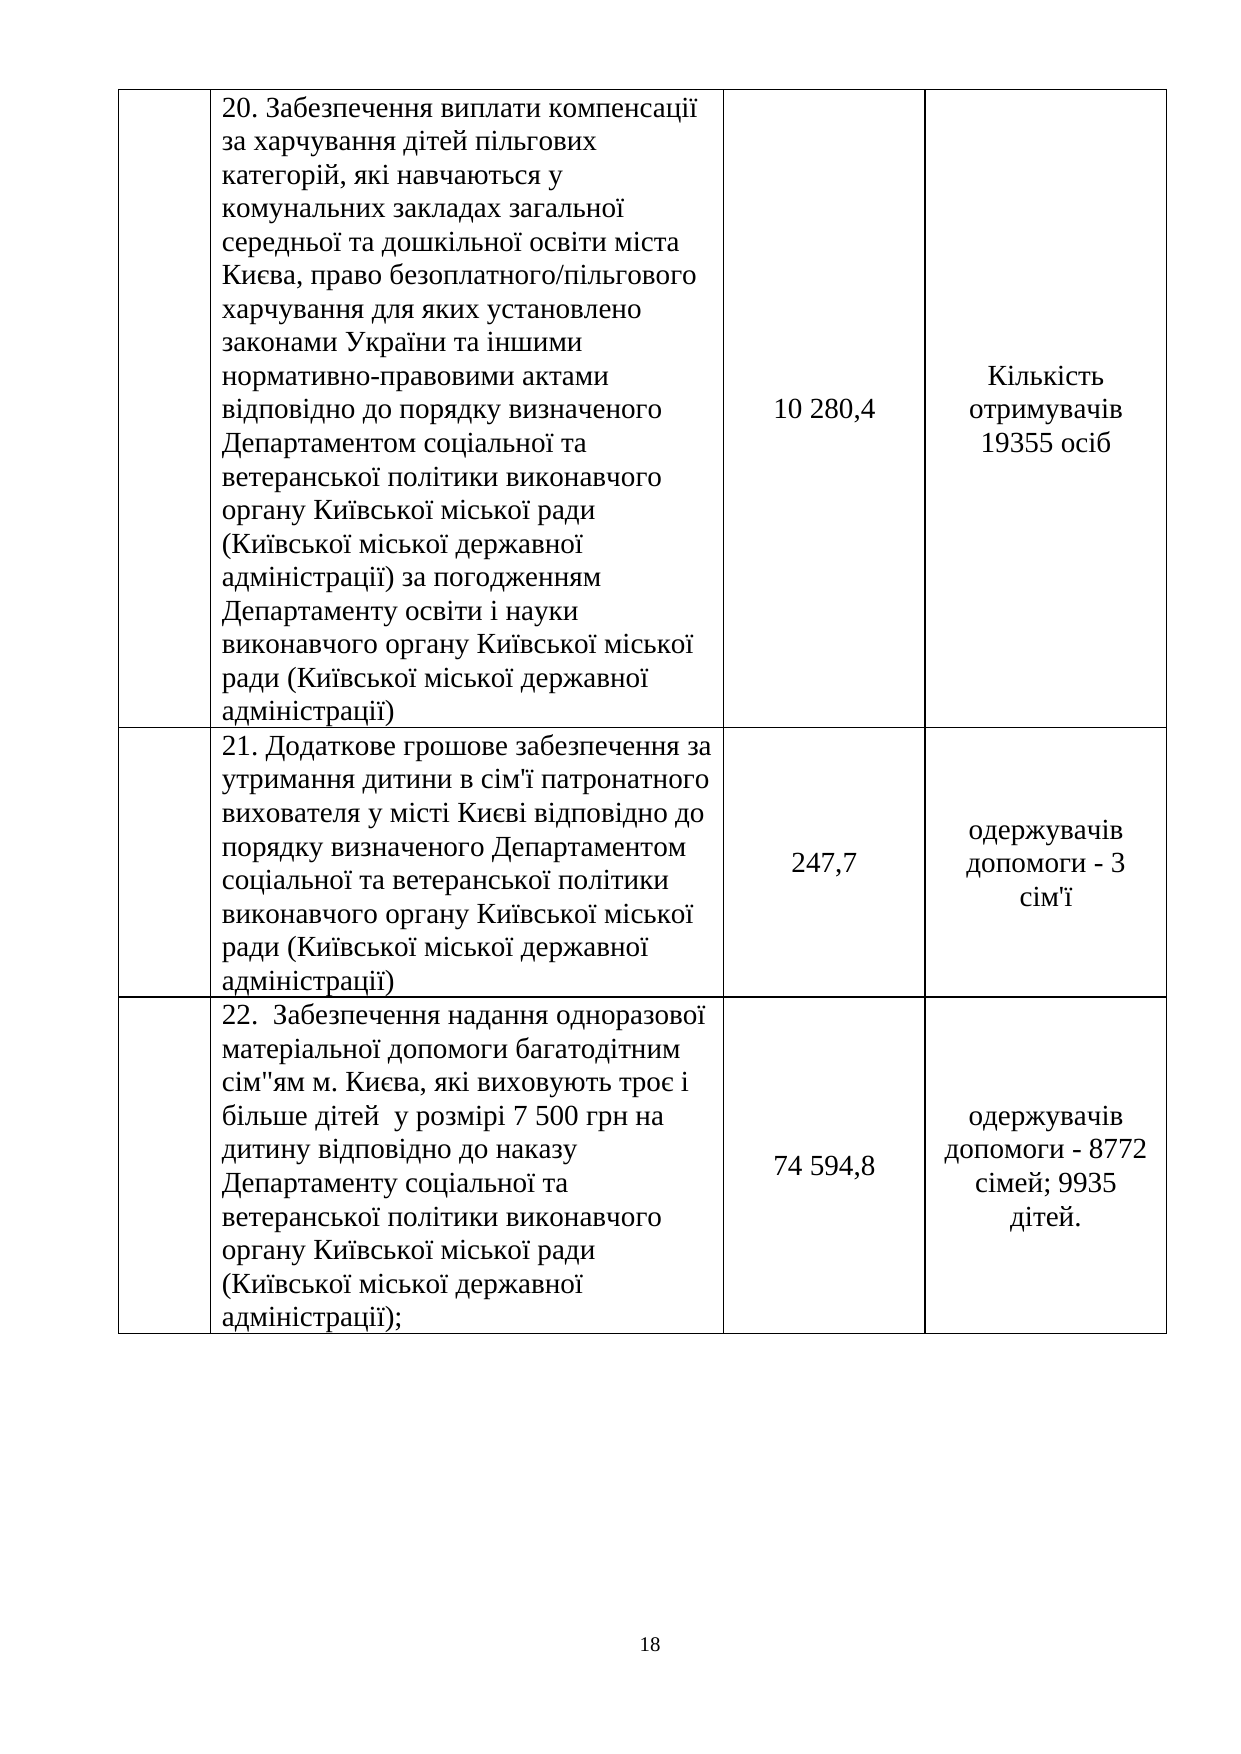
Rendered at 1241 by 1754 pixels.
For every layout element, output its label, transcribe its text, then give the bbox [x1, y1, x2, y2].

table_cell 74 594,8 [724, 998, 924, 1333]
table_cell 20. Забезпечення виплати компенсації за харчування дітей пільгових категорій, які навчаються у комунальних закладах загальної середньої та дошкільної освіти міста Києва, право безоплатного/пільгового харчування для яких установлено законами України та іншими нормативно-правовими актами відповідно до порядку визначеного Департаментом соціальної та ветеранської політики виконавчого органу Київської міської ради (Київської міської державної адміністрації) за погодженням Департаменту освіти і науки виконавчого органу Київської міської ради (Київської міської державної адміністрації) [211, 90, 723, 727]
table_cell [119, 90, 210, 727]
table_cell 21. Додаткове грошове забезпечення за утримання дитини в сім'ї патронатного вихователя у місті Києві відповідно до порядку визначеного Департаментом соціальної та ветеранської політики виконавчого органу Київської міської ради (Київської міської державної адміністрації) [211, 728, 723, 996]
table_cell 10 280,4 [724, 90, 924, 727]
table_cell [119, 998, 210, 1333]
table_cell Кількість отримувачів 19355 осіб [926, 90, 1166, 727]
table_cell 22. Забезпечення надання одноразової матеріальної допомоги багатодітним сім"ям м. Києва, які виховують троє і більше дітей у розмірі 7 500 грн на дитину відповідно до наказу Департаменту соціальної та ветеранської політики виконавчого органу Київської міської ради (Київської міської державної адміністрації); [211, 998, 723, 1333]
table_cell одержувачів допомоги - 3 сім'ї [926, 728, 1166, 996]
table_cell 247,7 [724, 728, 924, 996]
table_cell [119, 728, 210, 996]
table_cell одержувачів допомоги - 8772 сімей; 9935 дітей. [926, 998, 1166, 1333]
